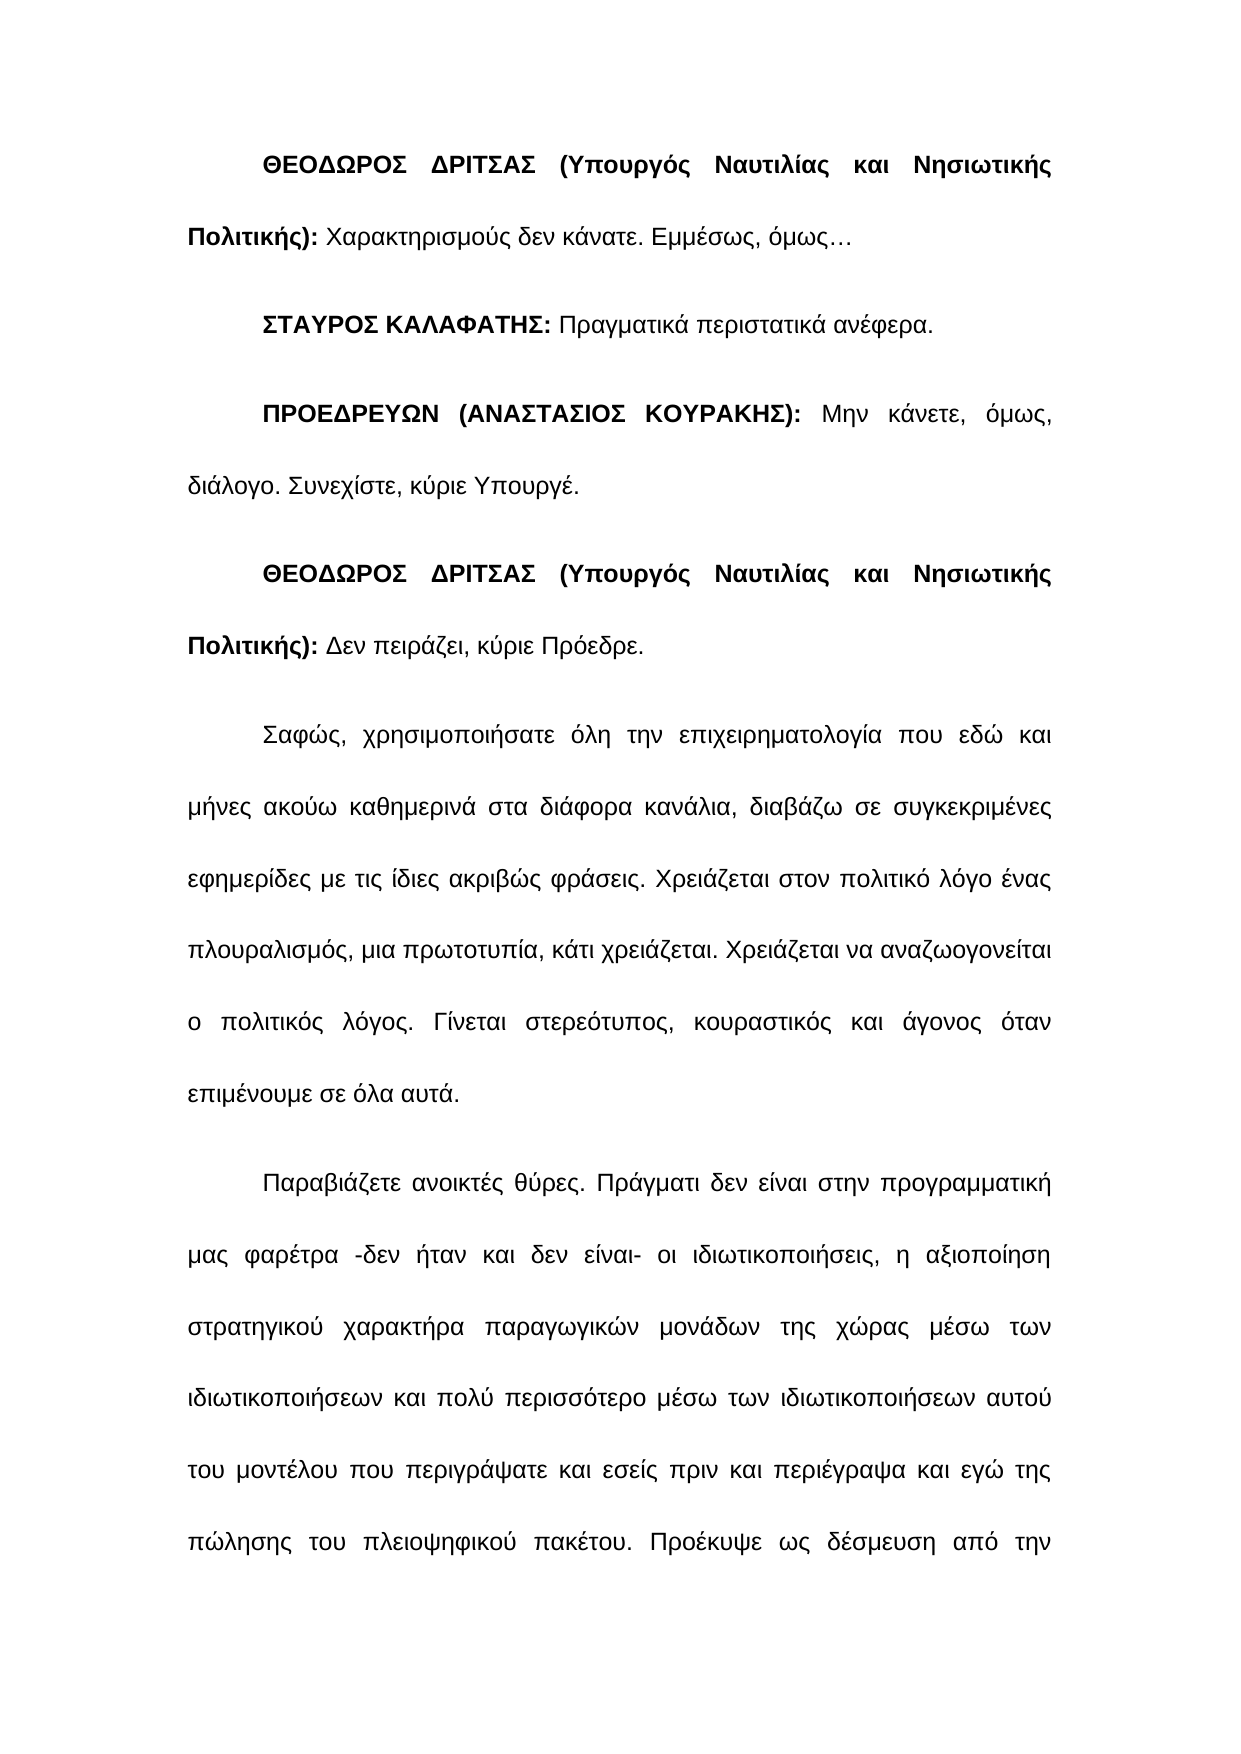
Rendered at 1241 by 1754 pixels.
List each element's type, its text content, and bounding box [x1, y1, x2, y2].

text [187, 1168, 1053, 1556]
text ΘΕΟΔΩΡΟΣ ΔΡΙΤΣΑΣ (Υπουργός Ναυτιλίας και Νησιωτικής Πολιτικής): Χαρακτηρισμούς δεν κάνατε. Εμμέσως, όμως… [187, 150, 1053, 251]
text Σαφώς, χρησιμοποιήσατε όλη την επιχειρηματολογία που εδώ και μήνες ακούω καθημερινά στα διάφορα κανάλια, διαβάζω σε συγκεκριμένες εφημερίδες με τις ίδιες ακριβώς φράσεις. Χρειάζεται στον πολιτικό λόγο ένας πλουραλισμός, μια πρωτοτυπία, κάτι χρειάζεται. Χρειάζεται να αναζωογονείται ο πολιτικός λόγος. Γίνεται στερεότυπος, κουραστικός και άγονος όταν επιμένουμε σε όλα αυτά. [187, 720, 1053, 1108]
text ΘΕΟΔΩΡΟΣ ΔΡΙΤΣΑΣ (Υπουργός Ναυτιλίας και Νησιωτικής Πολιτικής): Δεν πειράζει, κύριε Πρόεδρε. [187, 559, 1053, 660]
text ΠΡΟΕΔΡΕΥΩΝ (ΑΝΑΣΤΑΣΙΟΣ ΚΟΥΡΑΚΗΣ): Μην κάνετε, όμως, διάλογο. Συνεχίστε, κύριε Υπουργέ. [187, 399, 1053, 499]
text ΣΤΑΥΡΟΣ ΚΑΛΑΦΑΤΗΣ: Πραγματικά περιστατικά ανέφερα. [187, 310, 1053, 339]
